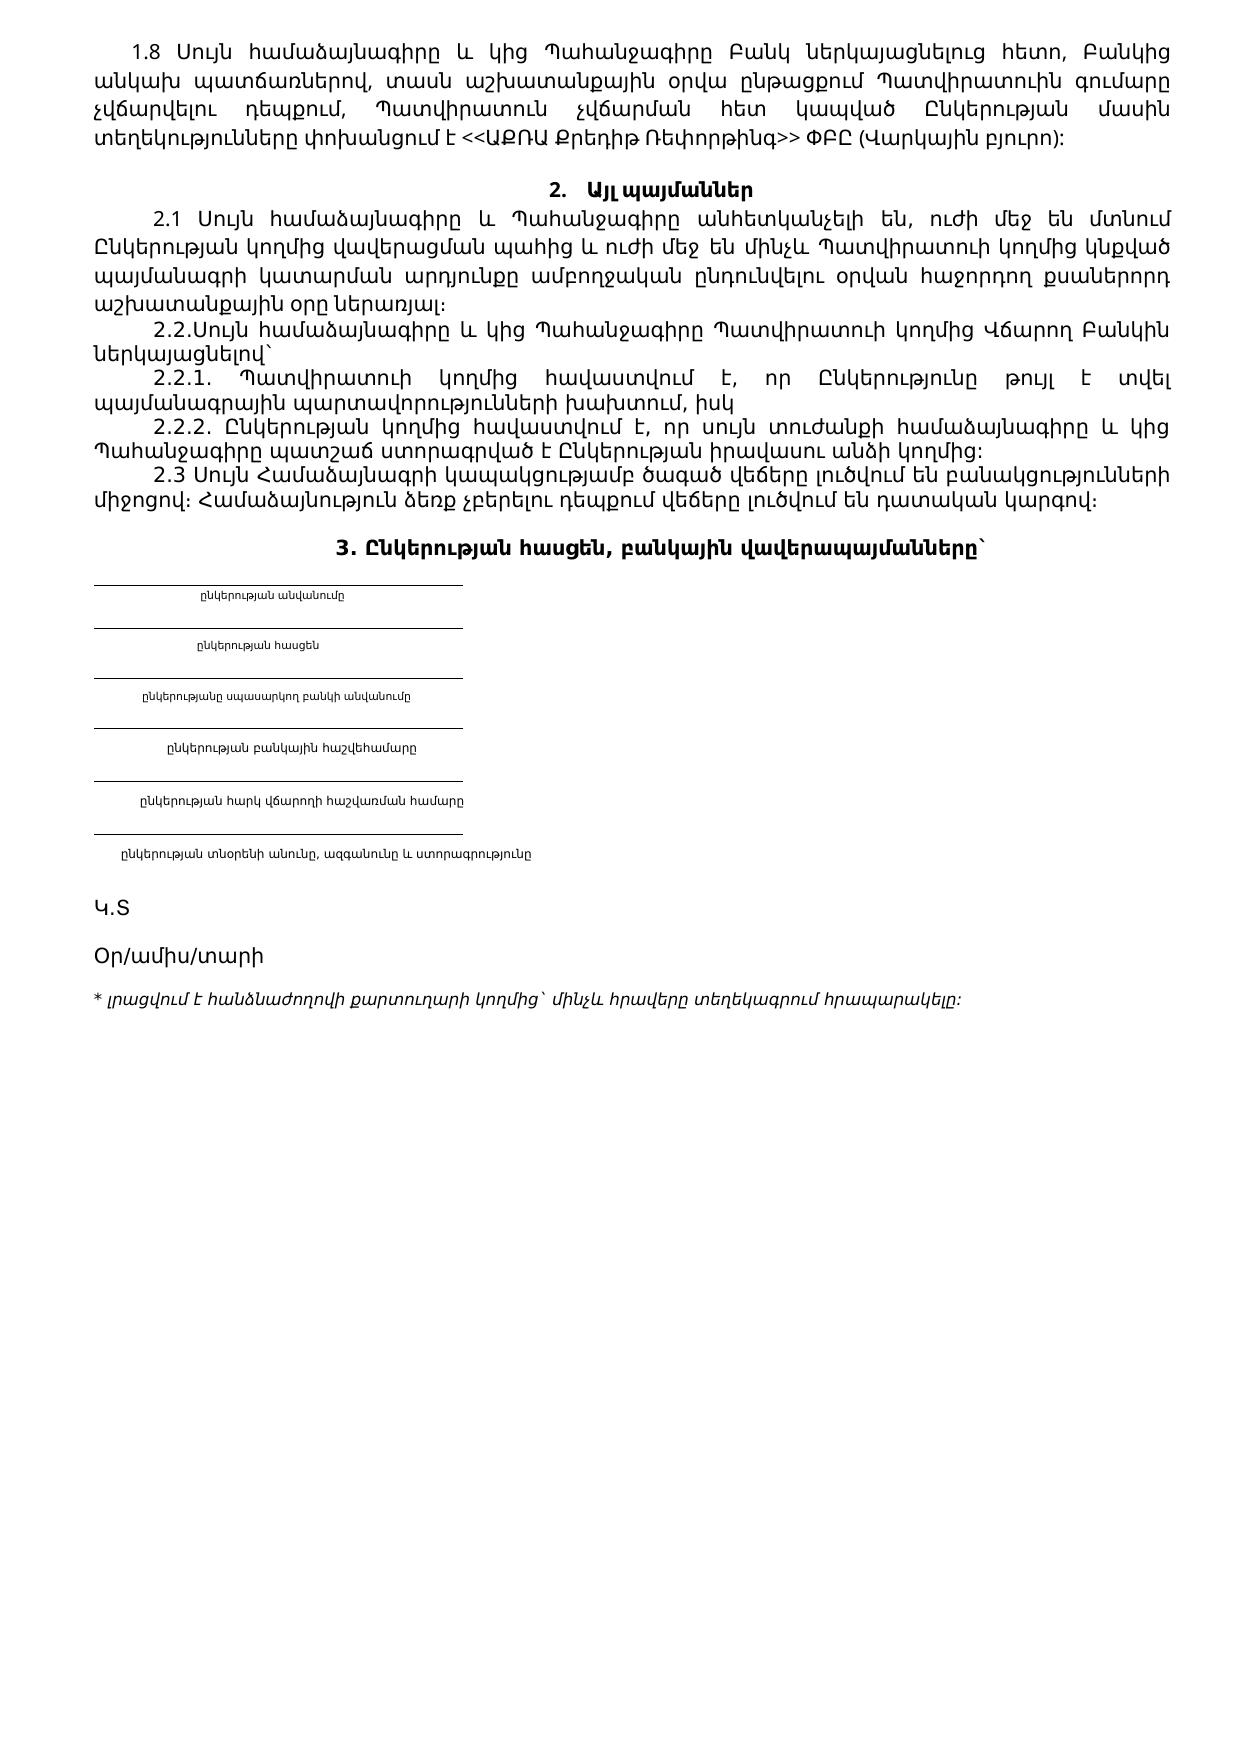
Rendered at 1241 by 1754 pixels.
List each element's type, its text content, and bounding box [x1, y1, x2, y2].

text 2.2.Սույն համաձայնագիրը և կից Պահանջագիրը Պատվիրատուի կողմից Վճարող Բանկին ներկայացնելով` [94, 318, 1171, 366]
text 2.2.1. Պատվիրատուի կողմից հավաստվում է, որ Ընկերությունը թույլ է տվել պայմանագրային պարտավորությունների խախտում, իսկ [94, 366, 1171, 415]
text * լրացվում է հանձնաժողովի քարտուղարի կողմից` մինչև հրավերը տեղեկագրում հրապարակելը: [94, 990, 1171, 1010]
text ընկերության հարկ վճարողի հաշվառման համարը [94, 794, 1171, 818]
text 2.3 Սույն Համաձայնագրի կապակցությամբ ծագած վեճերը լուծվում են բանակցությունների միջոցով։ Համաձայնություն ձեռք չբերելու դեպքում վեճերը լուծվում են դատական կարգով։ [94, 463, 1171, 512]
text ընկերության հասցեն [94, 640, 1171, 662]
text Օր/ամիս/տարի [94, 944, 1171, 968]
text ընկերության անվանումը [94, 589, 1171, 611]
text 2.1 Սույն համաձայնագիրը և Պահանջագիրը անհետկանչելի են, ուժի մեջ են մտնում Ընկերության կողմից վավերացման պահից և ուժի մեջ են մինչև Պատվիրատուի կողմից կնքված պայմանագրի կատարման արդյունքը ամբողջական ընդունվելու օրվան հաջորդող քսաներորդ աշխատանքային օրը ներառյալ։ [94, 204, 1171, 318]
text 1.8 Սույն համաձայնագիրը և կից Պահանջագիրը Բանկ ներկայացնելուց հետո, Բանկից անկախ պատճառներով, տասն աշխատանքային օրվա ընթացքում Պատվիրատուին գումարը չվճարվելու դեպքում, Պատվիրատուն չվճարման հետ կապված Ընկերության մասին տեղեկությունները փոխանցում է <<ԱՔՌԱ Քրեդիթ Ռեփորթինգ>> ՓԲԸ (Վարկային բյուրո): [94, 37, 1171, 151]
text ընկերության բանկային հաշվեհամարը [94, 741, 1171, 765]
text Կ.Տ [94, 896, 1171, 920]
text 3. Ընկերության հասցեն, բանկային վավերապայմանները` [94, 536, 1171, 560]
text 2.2.2. Ընկերության կողմից հավաստվում է, որ սույն տուժանքի համաձայնագիրը և կից Պահանջագիրը պատշաճ ստորագրված է Ընկերության իրավասու անձի կողմից: [94, 415, 1171, 463]
text ընկերությանը սպասարկող բանկի անվանումը [94, 690, 1171, 712]
text ընկերության տնօրենի անունը, ազգանունը և ստորագրությունը [94, 847, 1171, 871]
list Այլ պայմաններ [131, 176, 1171, 204]
